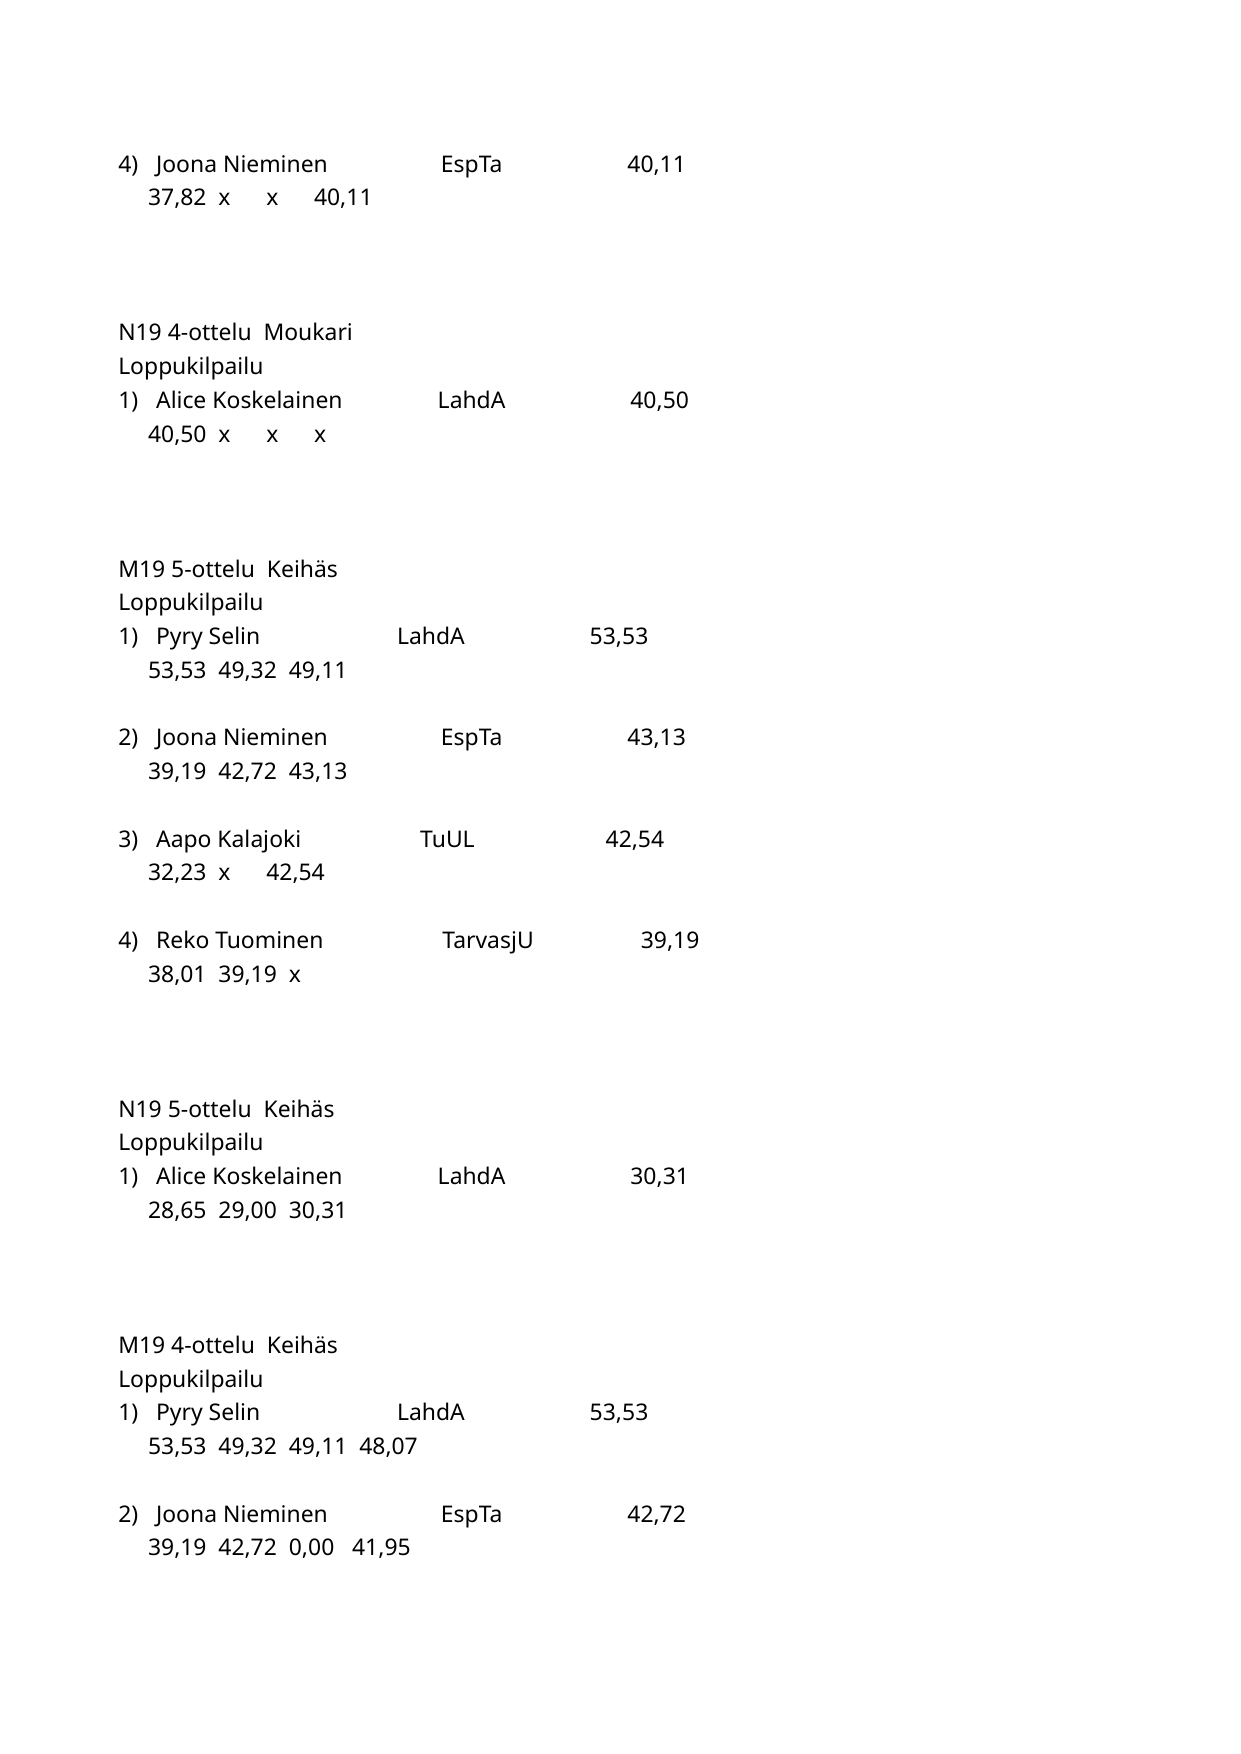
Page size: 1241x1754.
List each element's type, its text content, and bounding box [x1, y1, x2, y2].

text 1) Pyry Selin LahdA 53,53 [118, 1396, 1122, 1428]
text 1) Alice Koskelainen LahdA 40,50 [118, 384, 1122, 415]
text 1) Pyry Selin LahdA 53,53 [118, 620, 1122, 651]
text M19 5-ottelu Keihäs [118, 553, 1122, 584]
text Loppukilpailu [118, 586, 1122, 618]
text 28,65 29,00 30,31 [118, 1194, 1122, 1225]
text M19 4-ottelu Keihäs [118, 1329, 1122, 1360]
text 4) Reko Tuominen TarvasjU 39,19 [118, 924, 1122, 955]
text Loppukilpailu [118, 1363, 1122, 1394]
text Loppukilpailu [118, 350, 1122, 381]
text 39,19 42,72 43,13 [118, 755, 1122, 786]
text 38,01 39,19 x [118, 958, 1122, 989]
text 53,53 49,32 49,11 [118, 654, 1122, 685]
text 53,53 49,32 49,11 48,07 [118, 1430, 1122, 1461]
text 3) Aapo Kalajoki TuUL 42,54 [118, 823, 1122, 854]
text 1) Alice Koskelainen LahdA 30,31 [118, 1160, 1122, 1191]
text 2) Joona Nieminen EspTa 42,72 [118, 1498, 1122, 1529]
text 37,82 x x 40,11 [118, 181, 1122, 213]
text 4) Joona Nieminen EspTa 40,11 [118, 148, 1122, 179]
text 40,50 x x x [118, 418, 1122, 449]
text N19 4-ottelu Moukari [118, 316, 1122, 348]
text 39,19 42,72 0,00 41,95 [118, 1531, 1122, 1563]
text N19 5-ottelu Keihäs [118, 1093, 1122, 1124]
text Loppukilpailu [118, 1126, 1122, 1158]
text 32,23 x 42,54 [118, 856, 1122, 888]
text 2) Joona Nieminen EspTa 43,13 [118, 721, 1122, 753]
